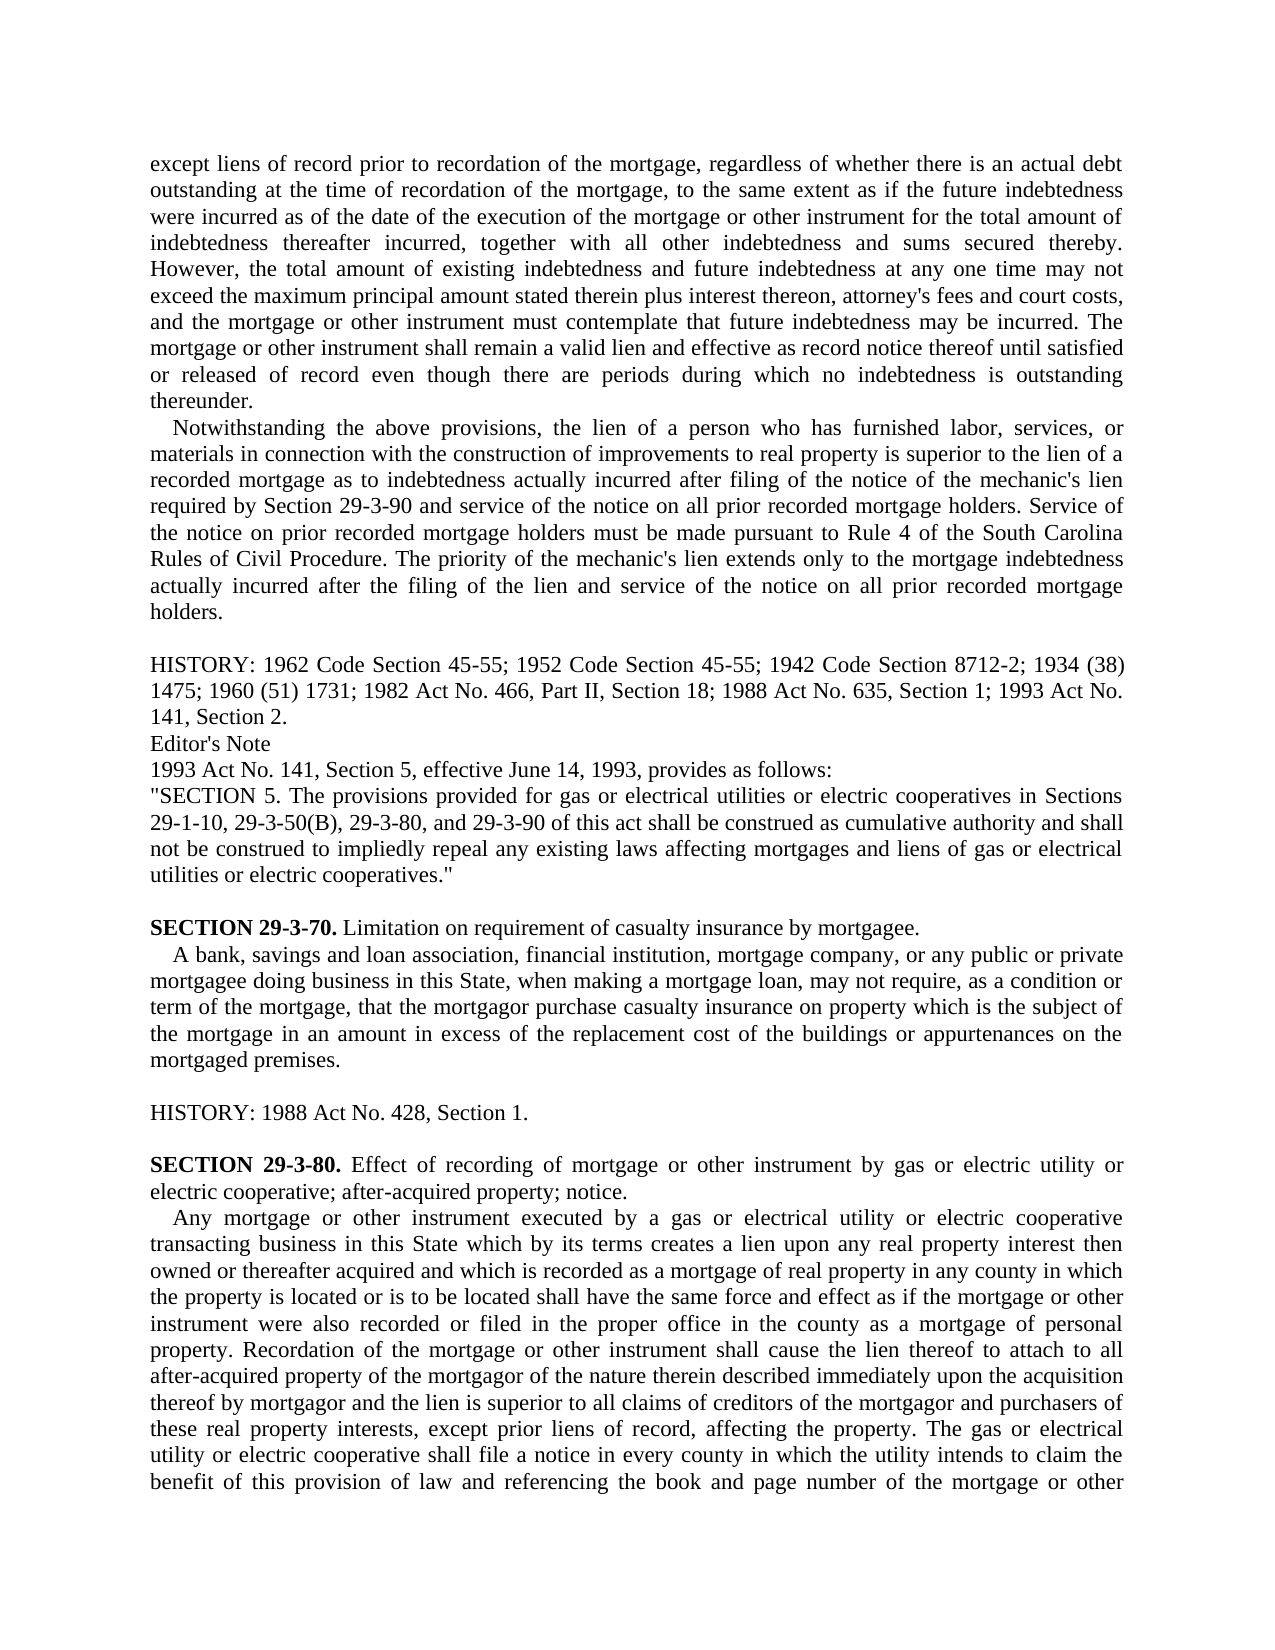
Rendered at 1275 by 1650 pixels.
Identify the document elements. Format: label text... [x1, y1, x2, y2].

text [150, 150, 1125, 413]
text HISTORY: 1988 Act No. 428, Section 1. [150, 1099, 1125, 1125]
text 1993 Act No. 141, Section 5, effective June 14, 1993, provides as follows: [150, 756, 1125, 782]
text HISTORY: 1962 Code Section 45-55; 1952 Code Section 45-55; 1942 Code Section 8712-2; 1934 (38) 1475; 1960 (51) 1731; 1982 Act No. 466, Part II, Section 18; 1988 Act No. 635, Section 1; 1993 Act No. 141, Section 2. [150, 651, 1125, 730]
text SECTION 29-3-70. Limitation on requirement of casualty insurance by mortgagee. [150, 914, 1125, 941]
text "SECTION 5. The provisions provided for gas or electrical utilities or electric cooperatives in Sections 29-1-10, 29-3-50(B), 29-3-80, and 29-3-90 of this act shall be construed as cumulative authority and shall not be construed to impliedly repeal any existing laws affecting mortgages and liens of gas or electrical utilities or electric cooperatives." [150, 782, 1125, 888]
text SECTION 29-3-80. Effect of recording of mortgage or other instrument by gas or electric utility or electric cooperative; after-acquired property; notice. [150, 1151, 1125, 1204]
text Notwithstanding the above provisions, the lien of a person who has furnished labor, services, or materials in connection with the construction of improvements to real property is superior to the lien of a recorded mortgage as to indebtedness actually incurred after filing of the notice of the mechanic's lien required by Section 29-3-90 and service of the notice on all prior recorded mortgage holders. Service of the notice on prior recorded mortgage holders must be made pursuant to Rule 4 of the South Carolina Rules of Civil Procedure. The priority of the mechanic's lien extends only to the mortgage indebtedness actually incurred after the filing of the lien and service of the notice on all prior recorded mortgage holders. [150, 413, 1125, 624]
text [150, 1204, 1125, 1494]
text A bank, savings and loan association, financial institution, mortgage company, or any public or private mortgagee doing business in this State, when making a mortgage loan, may not require, as a condition or term of the mortgage, that the mortgagor purchase casualty insurance on property which is the subject of the mortgage in an amount in excess of the replacement cost of the buildings or appurtenances on the mortgaged premises. [150, 941, 1125, 1072]
text Editor's Note [150, 730, 1125, 756]
